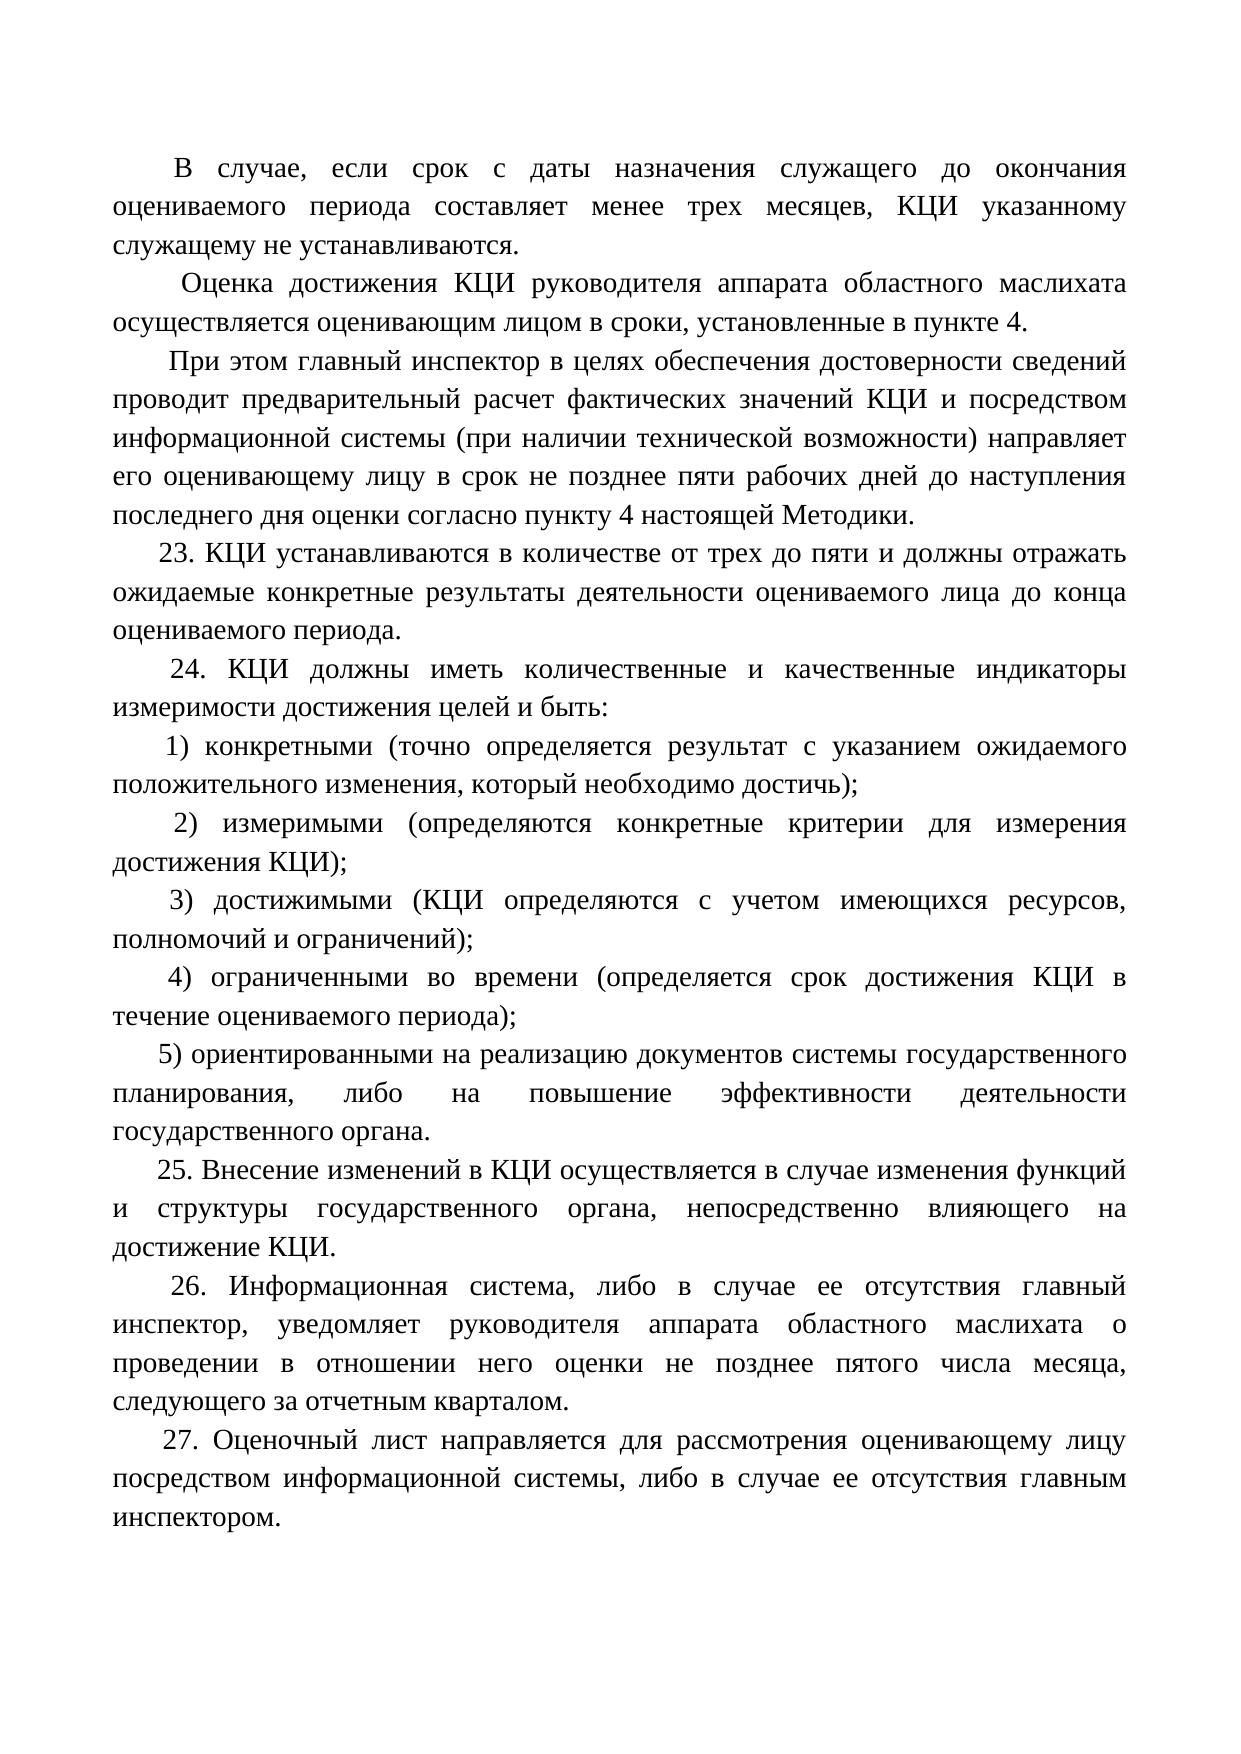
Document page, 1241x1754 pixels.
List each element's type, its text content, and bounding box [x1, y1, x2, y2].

text 24. КЦИ должны иметь количественные и качественные индикаторы измеримости достижения целей и быть: [112, 651, 1128, 723]
text 2) измеримыми (определяются конкретные критерии для измерения достижения КЦИ); [112, 805, 1128, 877]
text 23. КЦИ устанавливаются в количестве от трех до пяти и должны отражать ожидаемые конкретные результаты деятельности оцениваемого лица до конца оцениваемого периода. [112, 535, 1128, 646]
text 1) конкретными (точно определяется результат с указанием ожидаемого положительного изменения, который необходимо достичь); [112, 728, 1128, 800]
text В случае, если срок с даты назначения служащего до окончания оцениваемого периода составляет менее трех месяцев, КЦИ указанному служащему не устанавливаются. [112, 150, 1128, 261]
text 3) достижимыми (КЦИ определяются с учетом имеющихся ресурсов, полномочий и ограничений); [112, 882, 1128, 954]
text Оценка достижения КЦИ руководителя аппарата областного маслихата осуществляется оценивающим лицом в сроки, установленные в пункте 4. [112, 266, 1128, 338]
text 4) ограниченными во времени (определяется срок достижения КЦИ в течение оцениваемого периода); [112, 959, 1128, 1031]
text 27. Оценочный лист направляется для рассмотрения оценивающему лицу посредством информационной системы, либо в случае ее отсутствия главным инспектором. [112, 1422, 1128, 1532]
text 25. Внесение изменений в КЦИ осуществляется в случае изменения функций и структуры государственного органа, непосредственно влияющего на достижение КЦИ. [112, 1152, 1128, 1263]
text 26. Информационная система, либо в случае ее отсутствия главный инспектор, уведомляет руководителя аппарата областного маслихата о проведении в отношении него оценки не позднее пятого числа месяца, следующего за отчетным кварталом. [112, 1268, 1128, 1417]
text 5) ориентированными на реализацию документов системы государственного планирования, либо на повышение эффективности деятельности государственного органа. [112, 1036, 1128, 1147]
text При этом главный инспектор в целях обеспечения достоверности сведений проводит предварительный расчет фактических значений КЦИ и посредством информационной системы (при наличии технической возможности) направляет его оценивающему лицу в срок не позднее пяти рабочих дней до наступления последнего дня оценки согласно пункту 4 настоящей Методики. [112, 343, 1128, 530]
